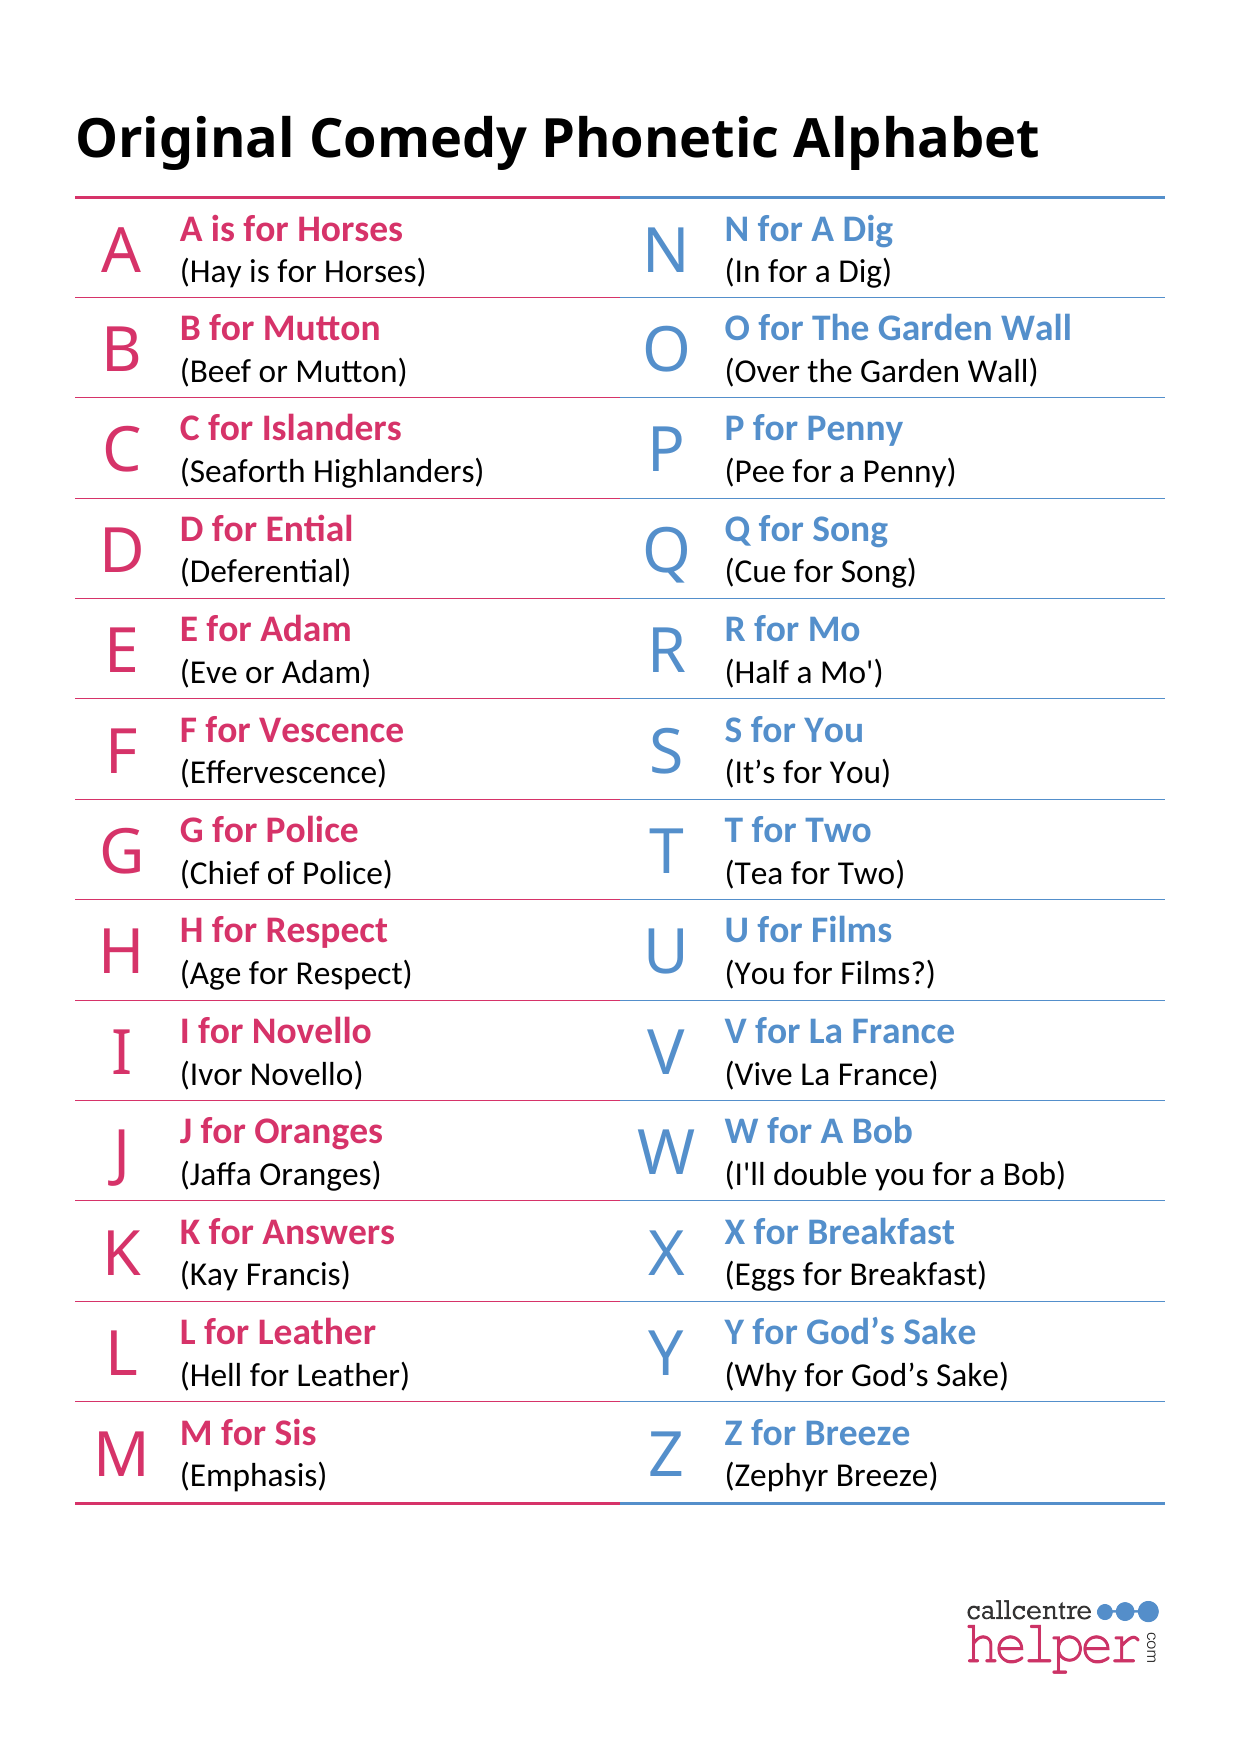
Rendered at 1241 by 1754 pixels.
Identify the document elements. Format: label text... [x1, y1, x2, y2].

table_cell R for Mo (Half a Mo') [713, 599, 1165, 698]
table_cell C for Islanders (Seaforth Highlanders) [168, 398, 620, 497]
text Original Comedy Phonetic Alphabet [75, 100, 1165, 174]
table_cell Z [620, 1402, 713, 1502]
table_cell T [620, 800, 713, 899]
table_cell S [620, 699, 713, 799]
table_cell Q [620, 499, 713, 598]
table_cell S for You (It’s for You) [713, 699, 1165, 799]
table_cell W for A Bob (I'll double you for a Bob) [713, 1101, 1165, 1200]
table_cell U [620, 900, 713, 999]
table_cell U for Films (You for Films?) [713, 900, 1165, 999]
table_cell J [75, 1101, 168, 1200]
table_cell W [620, 1101, 713, 1200]
table_cell G for Police (Chief of Police) [168, 800, 620, 899]
table_cell D for Ential (Deferential) [168, 499, 620, 598]
table_cell R [620, 599, 713, 698]
picture [960, 1590, 1166, 1681]
table_cell L [75, 1302, 168, 1401]
table_cell M [75, 1402, 168, 1502]
table_cell Y for God’s Sake (Why for God’s Sake) [713, 1302, 1165, 1401]
table_cell P [620, 398, 713, 497]
table_cell V for La France (Vive La France) [713, 1001, 1165, 1100]
table_cell Q for Song (Cue for Song) [713, 499, 1165, 598]
table_header N [620, 199, 713, 297]
table_cell M for Sis (Emphasis) [168, 1402, 620, 1502]
table_cell G [75, 800, 168, 899]
table_cell H for Respect (Age for Respect) [168, 900, 620, 999]
table_cell K for Answers (Kay Francis) [168, 1201, 620, 1301]
table_cell E [75, 599, 168, 698]
table_cell E for Adam (Eve or Adam) [168, 599, 620, 698]
table_header A is for Horses (Hay is for Horses) [168, 199, 620, 297]
table_cell X for Breakfast (Eggs for Breakfast) [713, 1201, 1165, 1301]
table_cell X [620, 1201, 713, 1301]
table_cell O for The Garden Wall (Over the Garden Wall) [713, 298, 1165, 397]
table_cell I [75, 1001, 168, 1100]
table_cell B [75, 298, 168, 397]
table_cell V [620, 1001, 713, 1100]
table_header A [75, 199, 168, 297]
table_cell O [620, 298, 713, 397]
table_cell L for Leather (Hell for Leather) [168, 1302, 620, 1401]
table_cell J for Oranges (Jaffa Oranges) [168, 1101, 620, 1200]
table_cell Z for Breeze (Zephyr Breeze) [713, 1402, 1165, 1502]
table_cell Y [620, 1302, 713, 1401]
table_cell T for Two (Tea for Two) [713, 800, 1165, 899]
table_cell C [75, 398, 168, 497]
table_cell D [75, 499, 168, 598]
table_cell F [75, 699, 168, 799]
table_cell H [75, 900, 168, 999]
table_cell K [75, 1201, 168, 1301]
table_cell P for Penny (Pee for a Penny) [713, 398, 1165, 497]
table_header N for A Dig (In for a Dig) [713, 199, 1165, 297]
table_cell I for Novello (Ivor Novello) [168, 1001, 620, 1100]
table_cell F for Vescence (Effervescence) [168, 699, 620, 799]
table_cell B for Mutton (Beef or Mutton) [168, 298, 620, 397]
